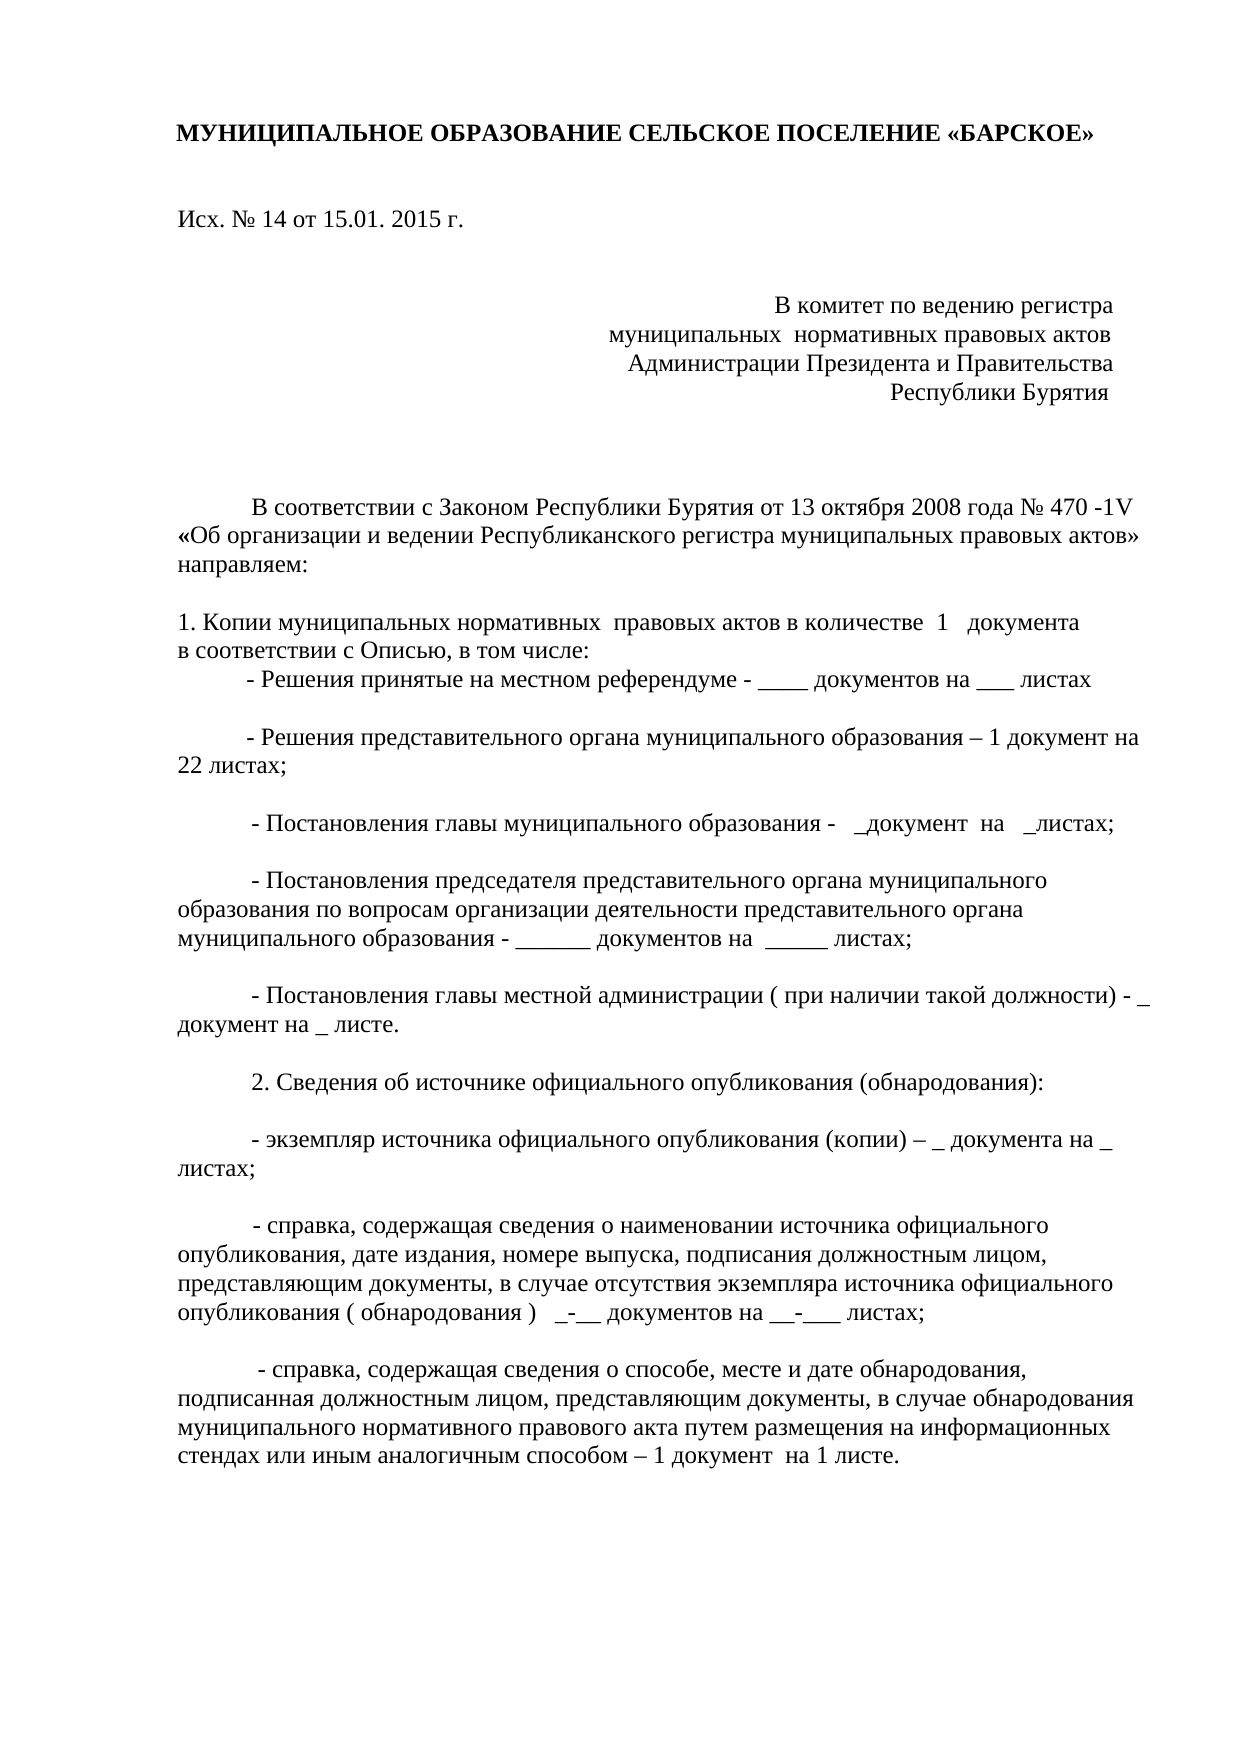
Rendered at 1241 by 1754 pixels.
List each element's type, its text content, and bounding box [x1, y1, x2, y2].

text - экземпляр источника официального опубликования (копии) – _ документа на _ листах; [177, 1124, 1152, 1182]
text - Постановления председателя представительного органа муниципального образования по вопросам организации деятельности представительного органа муниципального образования - ______ документов на _____ листах; [177, 866, 1152, 952]
text МУНИЦИПАЛЬНОЕ ОБРАЗОВАНИЕ СЕЛЬСКОЕ ПОСЕЛЕНИЕ «БАРСКОЕ» [119, 118, 1152, 147]
text 1. Копии муниципальных нормативных правовых актов в количестве 1 документа в соответствии с Описью, в том числе: [177, 607, 1152, 664]
text - Постановления главы местной администрации ( при наличии такой должности) - _ документ на _ листе. [177, 981, 1152, 1038]
text Республики Бурятия [177, 377, 1152, 406]
text - Решения представительного органа муниципального образования – 1 документ на 22 листах; [177, 722, 1152, 779]
text - справка, содержащая сведения о наименовании источника официального опубликования, дате издания, номере выпуска, подписания должностным лицом, представляющим документы, в случае отсутствия экземпляра источника официального опубликования ( обнародования ) _-__ документов на __-___ листах; [177, 1211, 1152, 1326]
text В соответствии с Законом Республики Бурятия от 13 октября 2008 года № 470 -1V [177, 492, 1152, 521]
text муниципальных нормативных правовых актов [177, 319, 1152, 348]
text Исх. № 14 от 15.01. 2015 г. [177, 204, 1152, 233]
text Администрации Президента и Правительства [177, 348, 1152, 377]
text - справка, содержащая сведения о способе, месте и дате обнародования, подписанная должностным лицом, представляющим документы, в случае обнародования муниципального нормативного правового акта путем размещения на информационных стендах или иным аналогичным способом – 1 документ на 1 листе. [177, 1354, 1152, 1469]
text 2. Сведения об источнике официального опубликования (обнародования): [177, 1067, 1152, 1096]
text - Решения принятые на местном референдуме - ____ документов на ___ листах [177, 664, 1152, 693]
text «Об организации и ведении Республиканского регистра муниципальных правовых актов» направляем: [177, 521, 1152, 578]
text В комитет по ведению регистра [177, 291, 1152, 319]
text - Постановления главы муниципального образования - _документ на _листах; [177, 808, 1152, 837]
